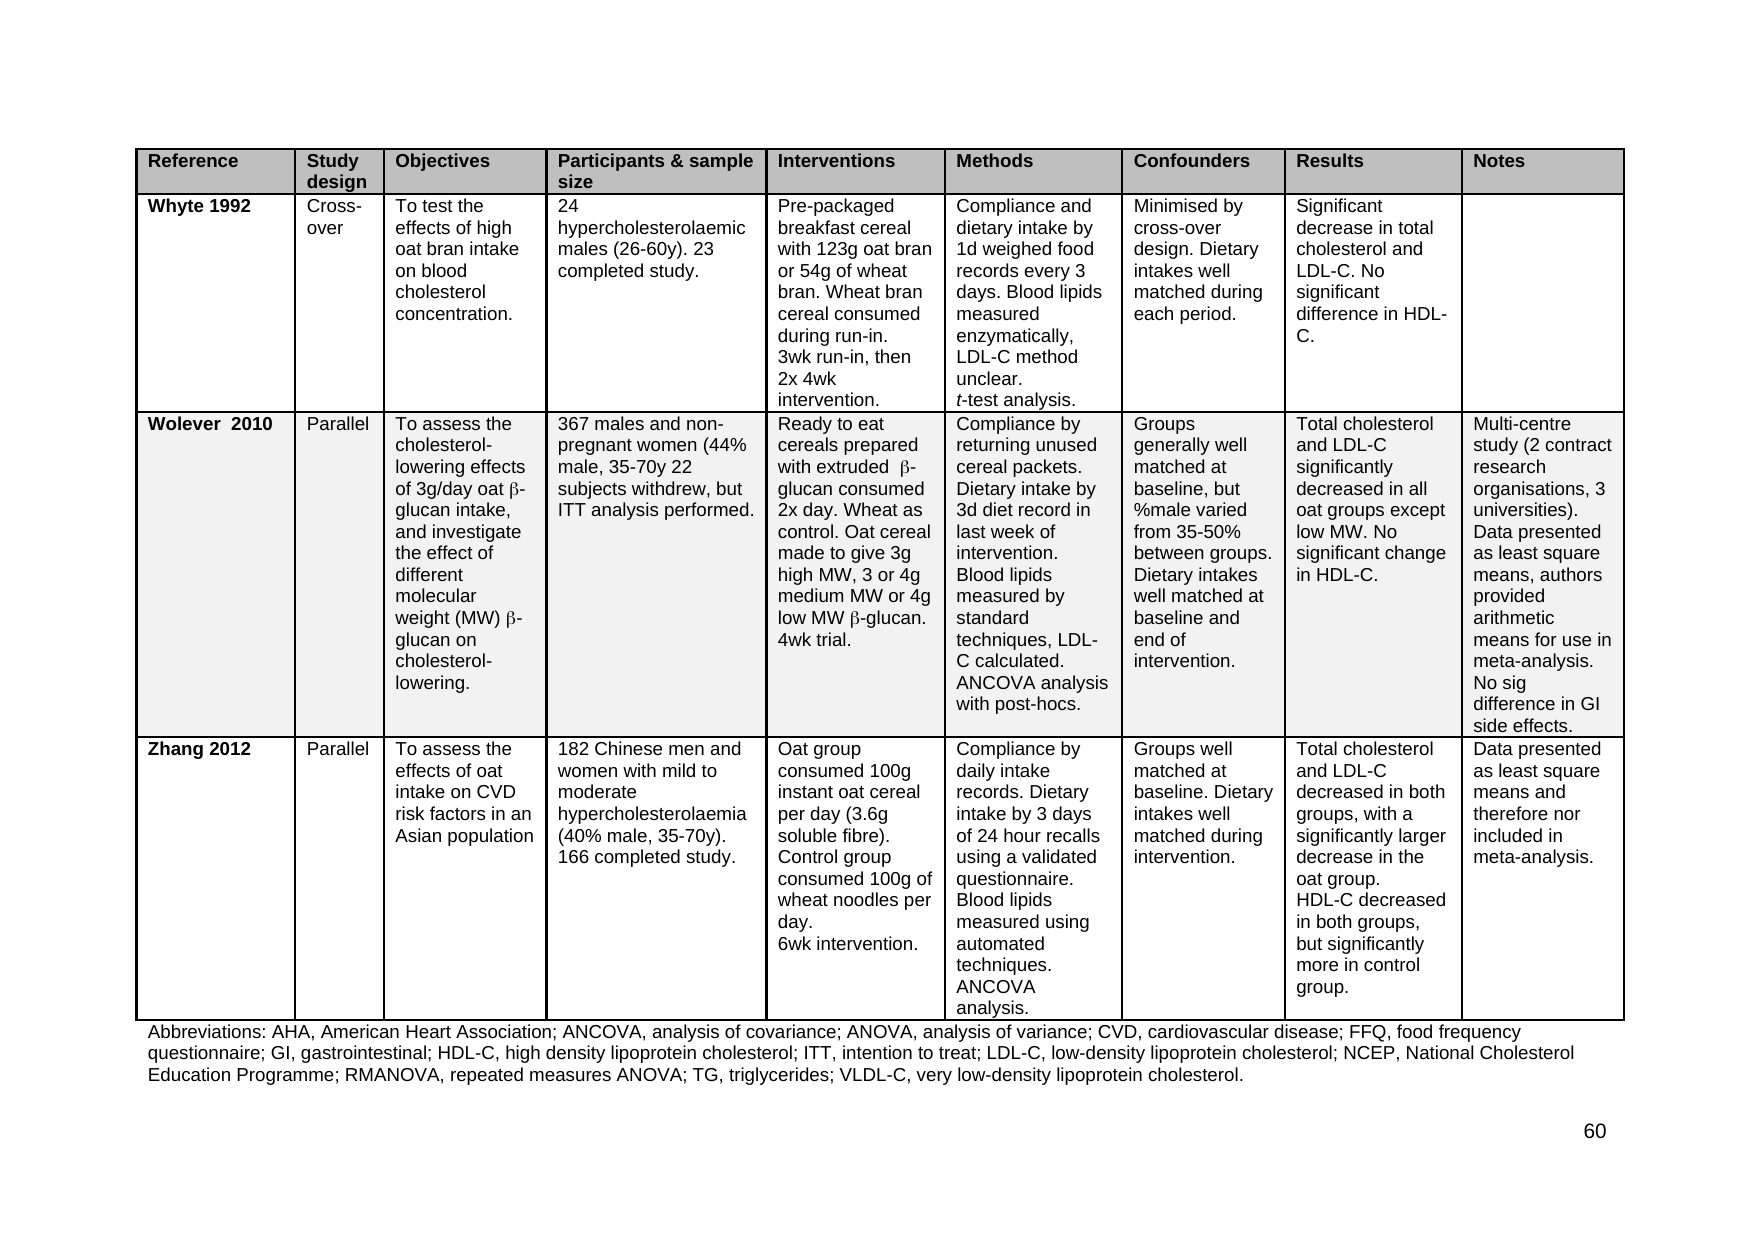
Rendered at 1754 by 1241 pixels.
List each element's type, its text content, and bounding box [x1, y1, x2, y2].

table_cell Compliance by daily intake records. Dietary intake by 3 days of 24 hour recalls using a validated questionnaire. Blood lipids measured using automated techniques. ANCOVA analysis. [946, 738, 1121, 1018]
table_cell Whyte 1992 [138, 195, 294, 411]
text Abbreviations: AHA, American Heart Association; ANCOVA, analysis of covariance; ANOVA, analysis of variance; CVD, cardiovascular disease; FFQ, food frequency questionnaire; GI, gastrointestinal; HDL-C, high density lipoprotein cholesterol; ITT, intention to treat; LDL-C, low-density lipoprotein cholesterol; NCEP, National Cholesterol Education Programme; RMANOVA, repeated measures ANOVA; TG, triglycerides; VLDL-C, very low-density lipoprotein cholesterol. [148, 1021, 1606, 1085]
table_header Confounders [1123, 150, 1284, 193]
table_cell Compliance and dietary intake by 1d weighed food records every 3 days. Blood lipids measured enzymatically, LDL-C method unclear. t-test analysis. [946, 195, 1121, 411]
table_header Results [1286, 150, 1461, 193]
table_cell 367 males and non-pregnant women (44% male, 35-70y 22 subjects withdrew, but ITT analysis performed. [548, 413, 765, 736]
table_header Methods [946, 150, 1121, 193]
table_cell Data presented as least square means and therefore nor included in meta-analysis. [1463, 738, 1623, 1018]
table_header Objectives [385, 150, 545, 193]
table_header Reference [138, 150, 294, 193]
table_cell [1463, 195, 1623, 411]
table_header Study design [296, 150, 383, 193]
table_cell Pre-packaged breakfast cereal with 123g oat bran or 54g of wheat bran. Wheat bran cereal consumed during run-in. 3wk run-in, then 2x 4wk intervention. [768, 195, 944, 411]
table_header Interventions [768, 150, 944, 193]
table_header Participants & sample size [548, 150, 765, 193]
table_cell Ready to eat cereals prepared with extruded -glucan consumed 2x day. Wheat as control. Oat cereal made to give 3g high MW, 3 or 4g medium MW or 4g low MW -glucan. 4wk trial. [768, 413, 944, 736]
table_cell 182 Chinese men and women with mild to moderate hypercholesterolaemia (40% male, 35-70y). 166 completed study. [548, 738, 765, 1018]
table_cell Groups well matched at baseline. Dietary intakes well matched during intervention. [1123, 738, 1284, 1018]
table_cell Wolever 2010 [138, 413, 294, 736]
table_cell Parallel [296, 738, 383, 1018]
table_cell Groups generally well matched at baseline, but %male varied from 35-50% between groups. Dietary intakes well matched at baseline and end of intervention. [1123, 413, 1284, 736]
table_cell Significant decrease in total cholesterol and LDL-C. No significant difference in HDL-C. [1286, 195, 1461, 411]
table_cell To assess the cholesterol-lowering effects of 3g/day oat -glucan intake, and investigate the effect of different molecular weight (MW) -glucan on cholesterol-lowering. [385, 413, 545, 736]
table_cell Compliance by returning unused cereal packets. Dietary intake by 3d diet record in last week of intervention. Blood lipids measured by standard techniques, LDL-C calculated. ANCOVA analysis with post-hocs. [946, 413, 1121, 736]
table_cell Minimised by cross-over design. Dietary intakes well matched during each period. [1123, 195, 1284, 411]
table_cell 24 hypercholesterolaemic males (26-60y). 23 completed study. [548, 195, 765, 411]
table_cell Total cholesterol and LDL-C significantly decreased in all oat groups except low MW. No significant change in HDL-C. [1286, 413, 1461, 736]
table_cell Parallel [296, 413, 383, 736]
table_header Notes [1463, 150, 1623, 193]
table_cell Total cholesterol and LDL-C decreased in both groups, with a significantly larger decrease in the oat group. HDL-C decreased in both groups, but significantly more in control group. [1286, 738, 1461, 1018]
table_cell To test the effects of high oat bran intake on blood cholesterol concentration. [385, 195, 545, 411]
table_cell Oat group consumed 100g instant oat cereal per day (3.6g soluble fibre). Control group consumed 100g of wheat noodles per day. 6wk intervention. [768, 738, 944, 1018]
table_cell Cross-over [296, 195, 383, 411]
table_cell Zhang 2012 [138, 738, 294, 1018]
table_cell To assess the effects of oat intake on CVD risk factors in an Asian population [385, 738, 545, 1018]
table_cell Multi-centre study (2 contract research organisations, 3 universities). Data presented as least square means, authors provided arithmetic means for use in meta-analysis. No sig difference in GI side effects. [1463, 413, 1623, 736]
